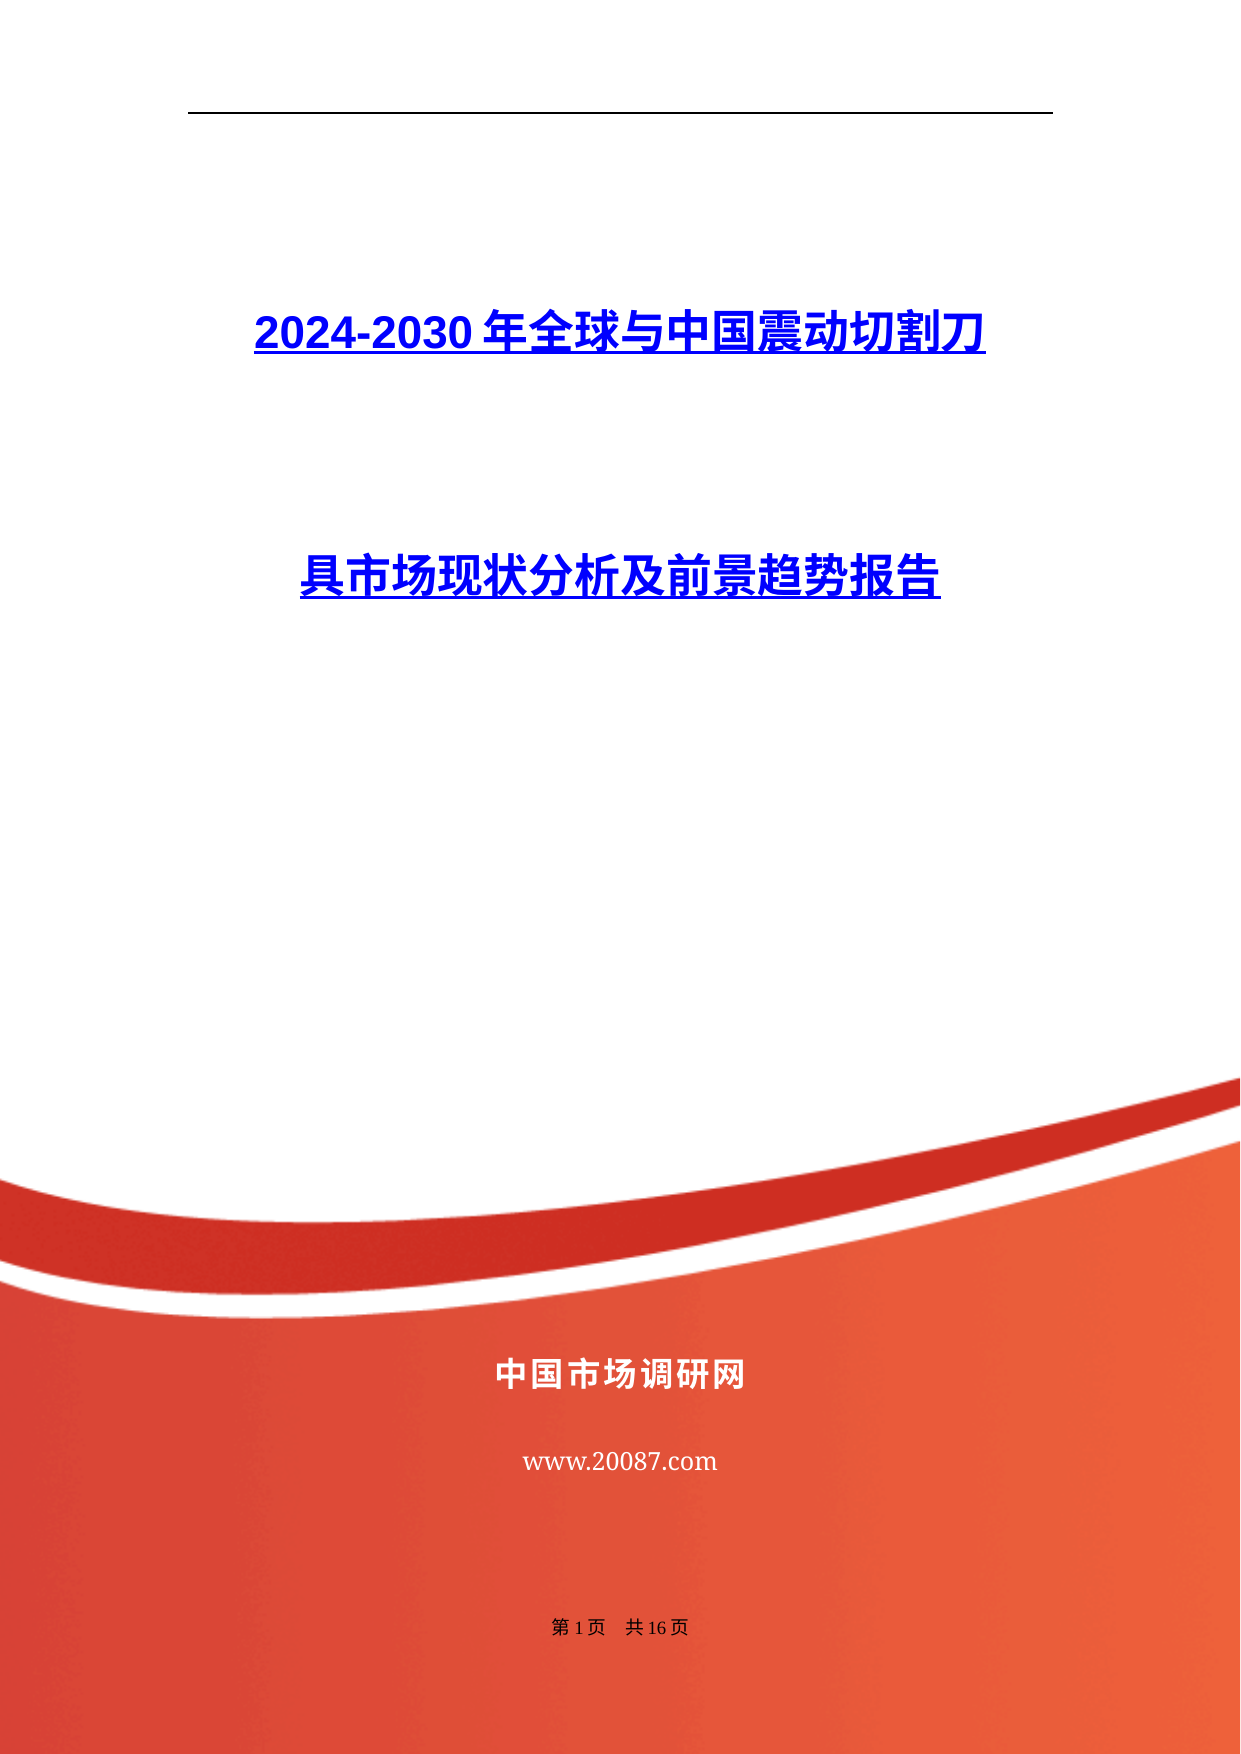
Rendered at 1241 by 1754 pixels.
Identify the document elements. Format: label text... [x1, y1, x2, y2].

subtitle 中国市场调研网 [187, 1339, 1053, 1404]
picture [0, 1006, 1241, 1754]
table_header 2024-2030年全球与中国震动切割刀具市场现状分析及前景趋势报告 [188, 207, 1053, 773]
text www.20087.com [187, 1428, 1053, 1493]
